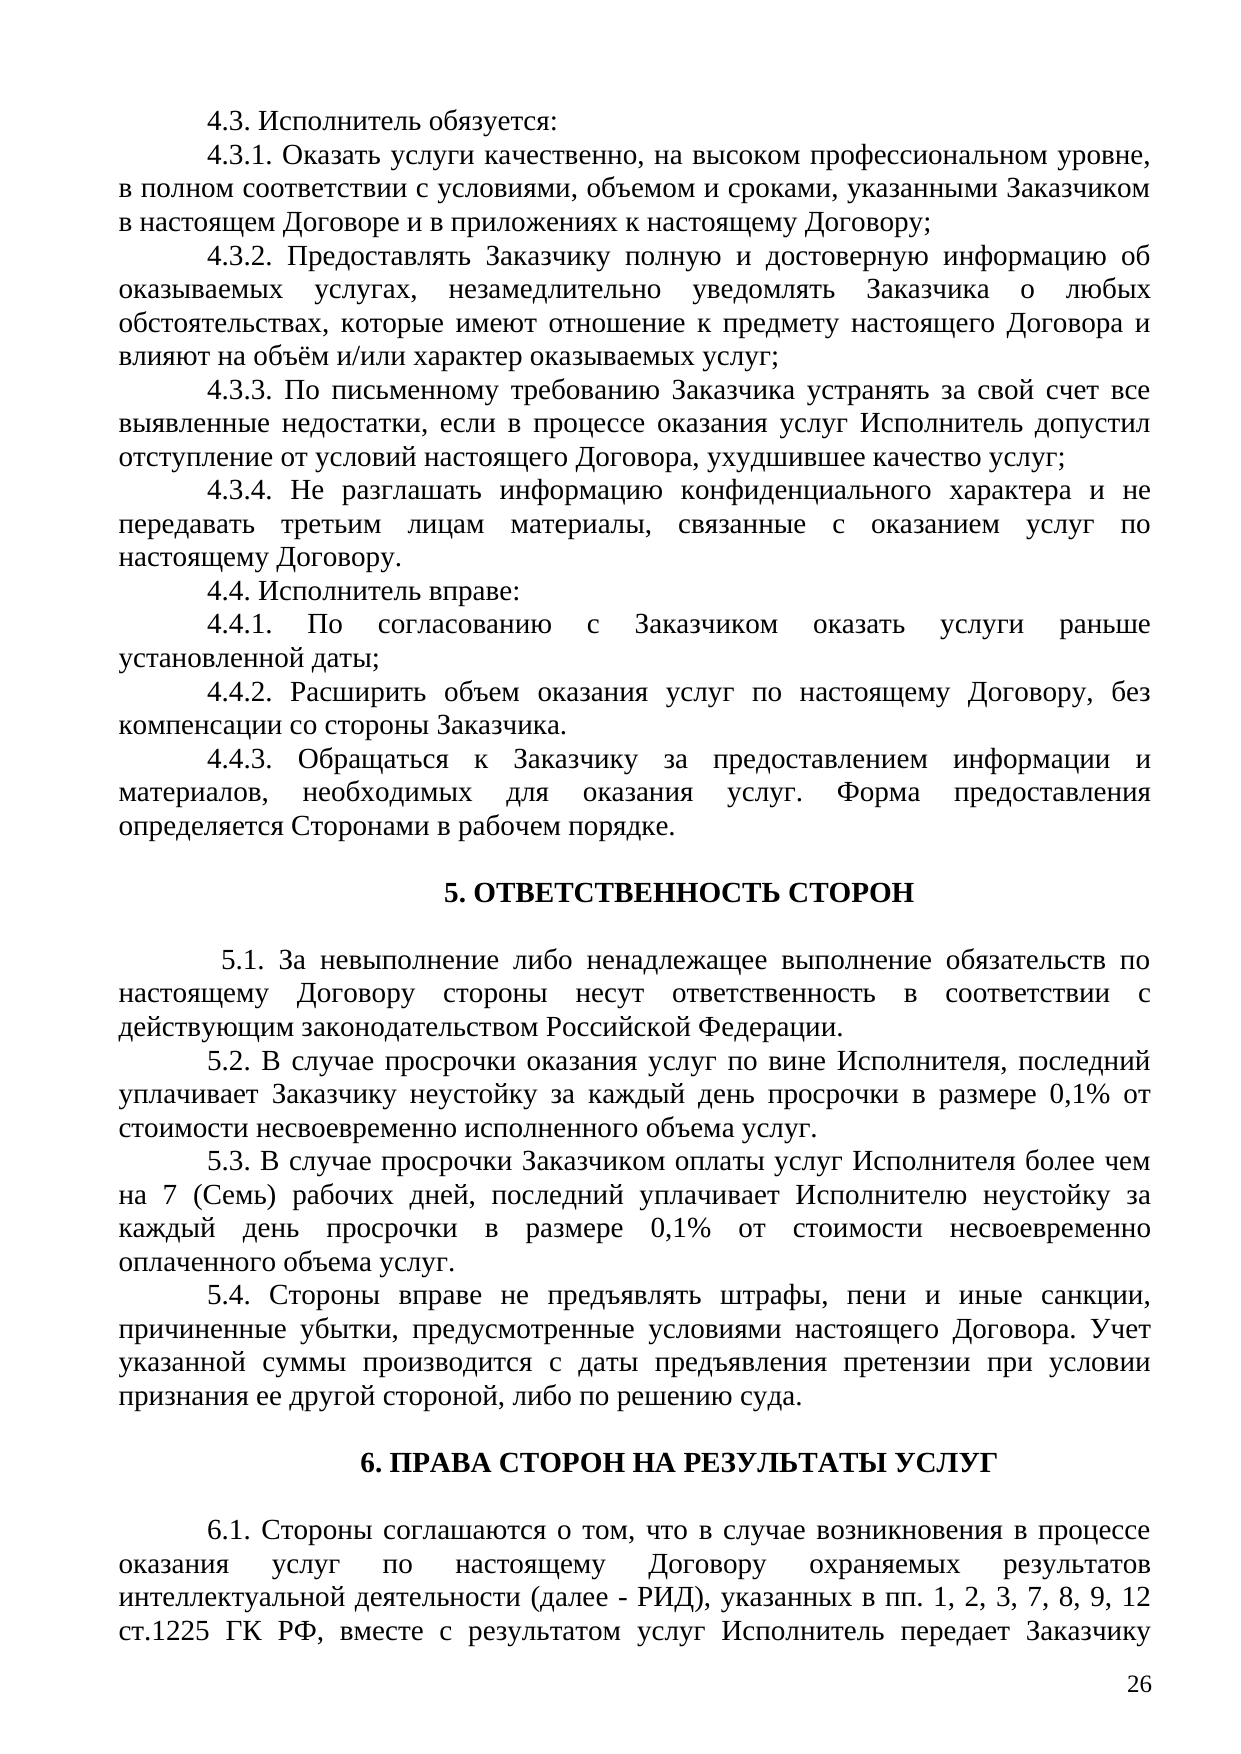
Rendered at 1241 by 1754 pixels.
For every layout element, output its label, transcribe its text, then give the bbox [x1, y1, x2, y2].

text 4.3.4. Не разглашать информацию конфиденциального характера и не передавать третьим лицам материалы, связанные с оказанием услуг по настоящему Договору. [118, 472, 1152, 573]
text 4.3.2. Предоставлять Заказчику полную и достоверную информацию об оказываемых услугах, незамедлительно уведомлять Заказчика о любых обстоятельствах, которые имеют отношение к предмету настоящего Договора и влияют на объём и/или характер оказываемых услуг; [118, 238, 1152, 372]
text 5.4. Стороны вправе не предъявлять штрафы, пени и иные санкции, причиненные убытки, предусмотренные условиями настоящего Договора. Учет указанной суммы производится с даты предъявления претензии при условии признания ее другой стороной, либо по решению суда. [118, 1277, 1152, 1412]
text 4.3.1. Оказать услуги качественно, на высоком профессиональном уровне, в полном соответствии с условиями, объемом и сроками, указанными Заказчиком в настоящем Договоре и в приложениях к настоящему Договору; [118, 137, 1152, 238]
text 6. ПРАВА СТОРОН НА РЕЗУЛЬТАТЫ УСЛУГ [118, 1445, 1152, 1479]
text 4.3.3. По письменному требованию Заказчика устранять за свой счет все выявленные недостатки, если в процессе оказания услуг Исполнитель допустил отступление от условий настоящего Договора, ухудшившее качество услуг; [118, 372, 1152, 472]
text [118, 1512, 1152, 1646]
text 5.1. За невыполнение либо ненадлежащее выполнение обязательств по настоящему Договору стороны несут ответственность в соответствии с действующим законодательством Российской Федерации. [118, 942, 1152, 1043]
text 5.3. В случае просрочки Заказчиком оплаты услуг Исполнителя более чем на 7 (Семь) рабочих дней, последний уплачивает Исполнителю неустойку за каждый день просрочки в размере 0,1% от стоимости несвоевременно оплаченного объема услуг. [118, 1143, 1152, 1277]
text 5.2. В случае просрочки оказания услуг по вине Исполнителя, последний уплачивает Заказчику неустойку за каждый день просрочки в размере 0,1% от стоимости несвоевременно исполненного объема услуг. [118, 1043, 1152, 1143]
text 4.4.3. Обращаться к Заказчику за предоставлением информации и материалов, необходимых для оказания услуг. Форма предоставления определяется Сторонами в рабочем порядке. [118, 741, 1152, 841]
text 4.4.1. По согласованию с Заказчиком оказать услуги раньше установленной даты; [118, 607, 1152, 674]
text 4.4.2. Расширить объем оказания услуг по настоящему Договору, без компенсации со стороны Заказчика. [118, 674, 1152, 741]
text 5. ОТВЕТСТВЕННОСТЬ СТОРОН [118, 875, 1152, 908]
text 4.4. Исполнитель вправе: [118, 573, 1152, 607]
text 4.3. Исполнитель обязуется: [118, 103, 1152, 137]
